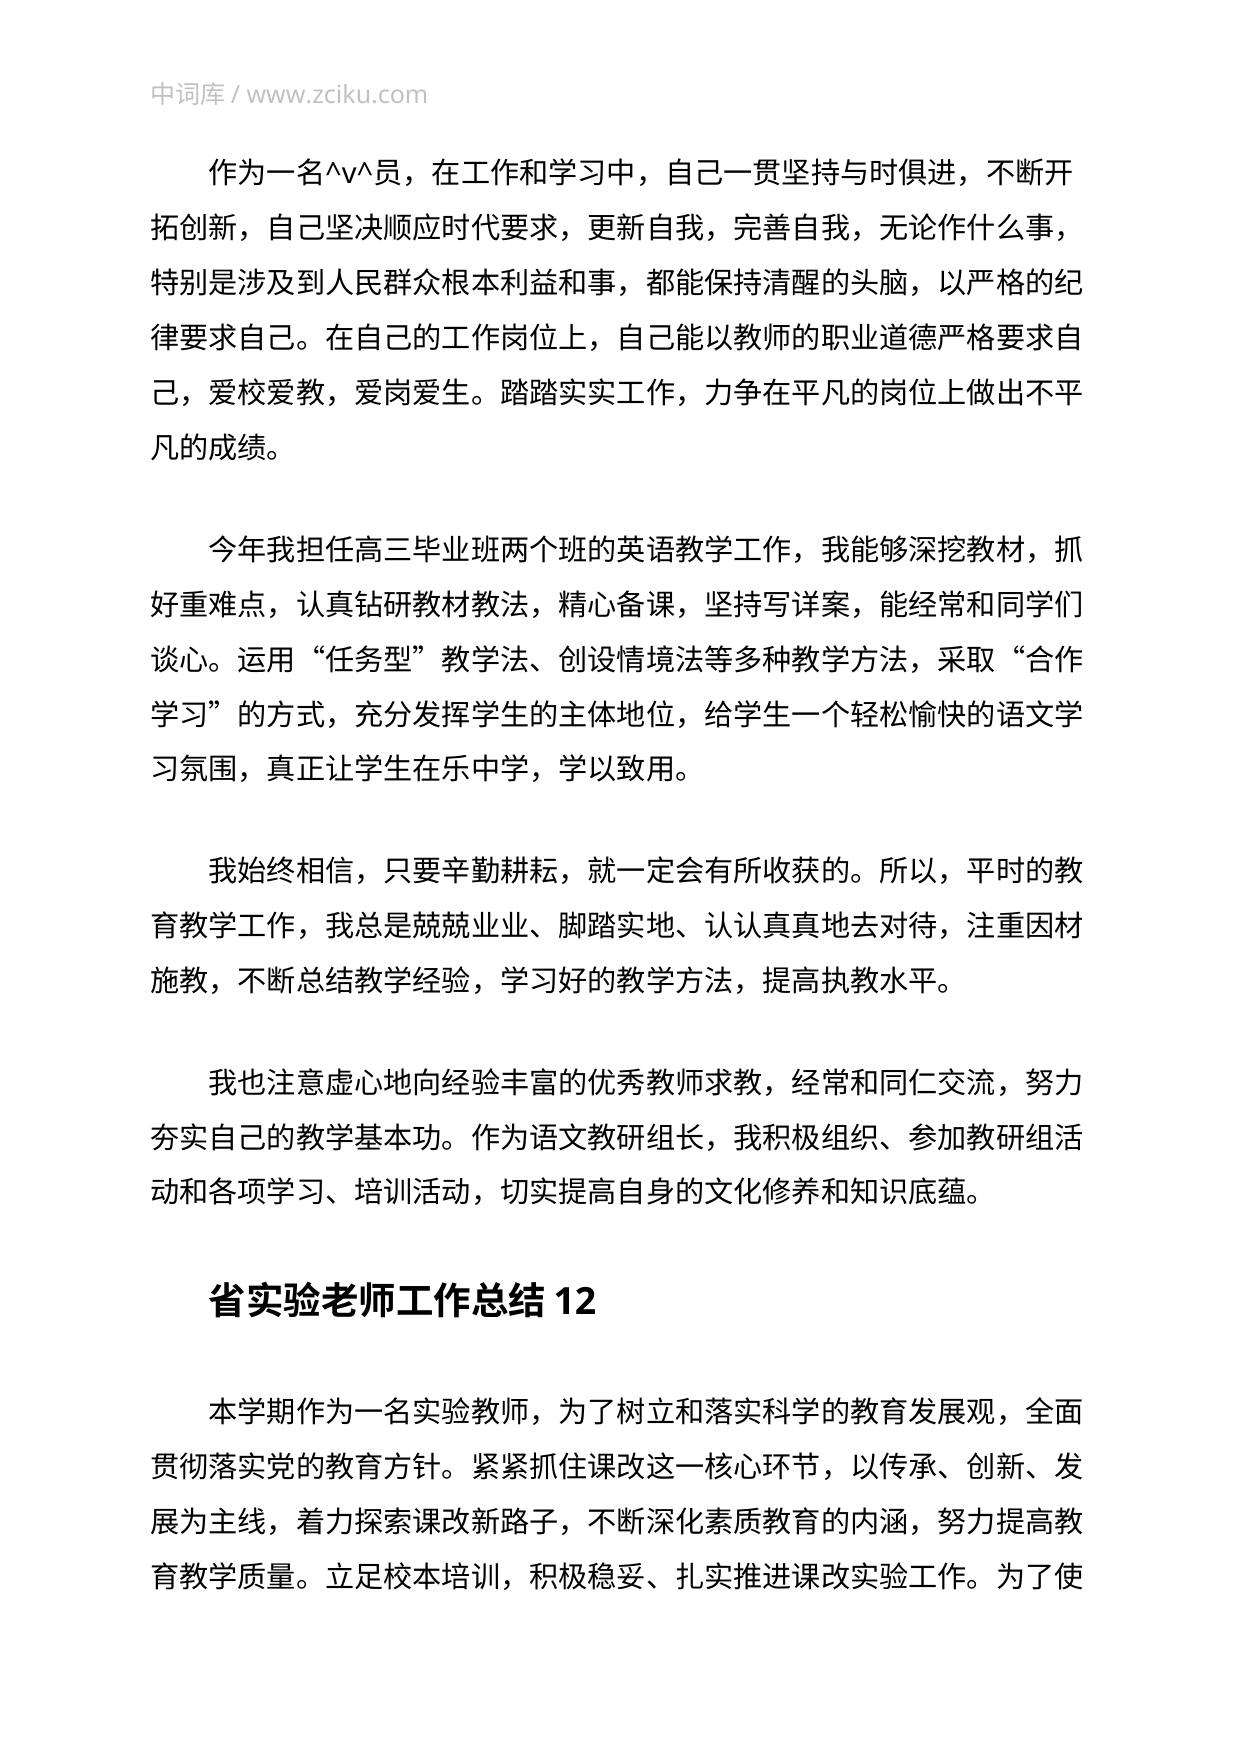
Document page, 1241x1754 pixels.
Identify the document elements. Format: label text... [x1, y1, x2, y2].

text 今年我担任高三毕业班两个班的英语教学工作，我能够深挖教材，抓好重难点，认真钻研教材教法，精心备课，坚持写详案，能经常和同学们谈心。运用“任务型”教学法、创设情境法等多种教学方法，采取“合作学习”的方式，充分发挥学生的主体地位，给学生一个轻松愉快的语文学习氛围，真正让学生在乐中学，学以致用。 [150, 526, 1090, 788]
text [150, 1388, 1090, 1595]
text 省实验老师工作总结12 [150, 1271, 1090, 1325]
text 作为一名^v^员，在工作和学习中，自己一贯坚持与时俱进，不断开拓创新，自己坚决顺应时代要求，更新自我，完善自我，无论作什么事，特别是涉及到人民群众根本利益和事，都能保持清醒的头脑，以严格的纪律要求自己。在自己的工作岗位上，自己能以教师的职业道德严格要求自己，爱校爱教，爱岗爱生。踏踏实实工作，力争在平凡的岗位上做出不平凡的成绩。 [150, 150, 1090, 467]
text 我也注意虚心地向经验丰富的优秀教师求教，经常和同仁交流，努力夯实自己的教学基本功。作为语文教研组长，我积极组织、参加教研组活动和各项学习、培训活动，切实提高自身的文化修养和知识底蕴。 [150, 1059, 1090, 1211]
text 我始终相信，只要辛勤耕耘，就一定会有所收获的。所以，平时的教育教学工作，我总是兢兢业业、脚踏实地、认认真真地去对待，注重因材施教，不断总结教学经验，学习好的教学方法，提高执教水平。 [150, 848, 1090, 1000]
